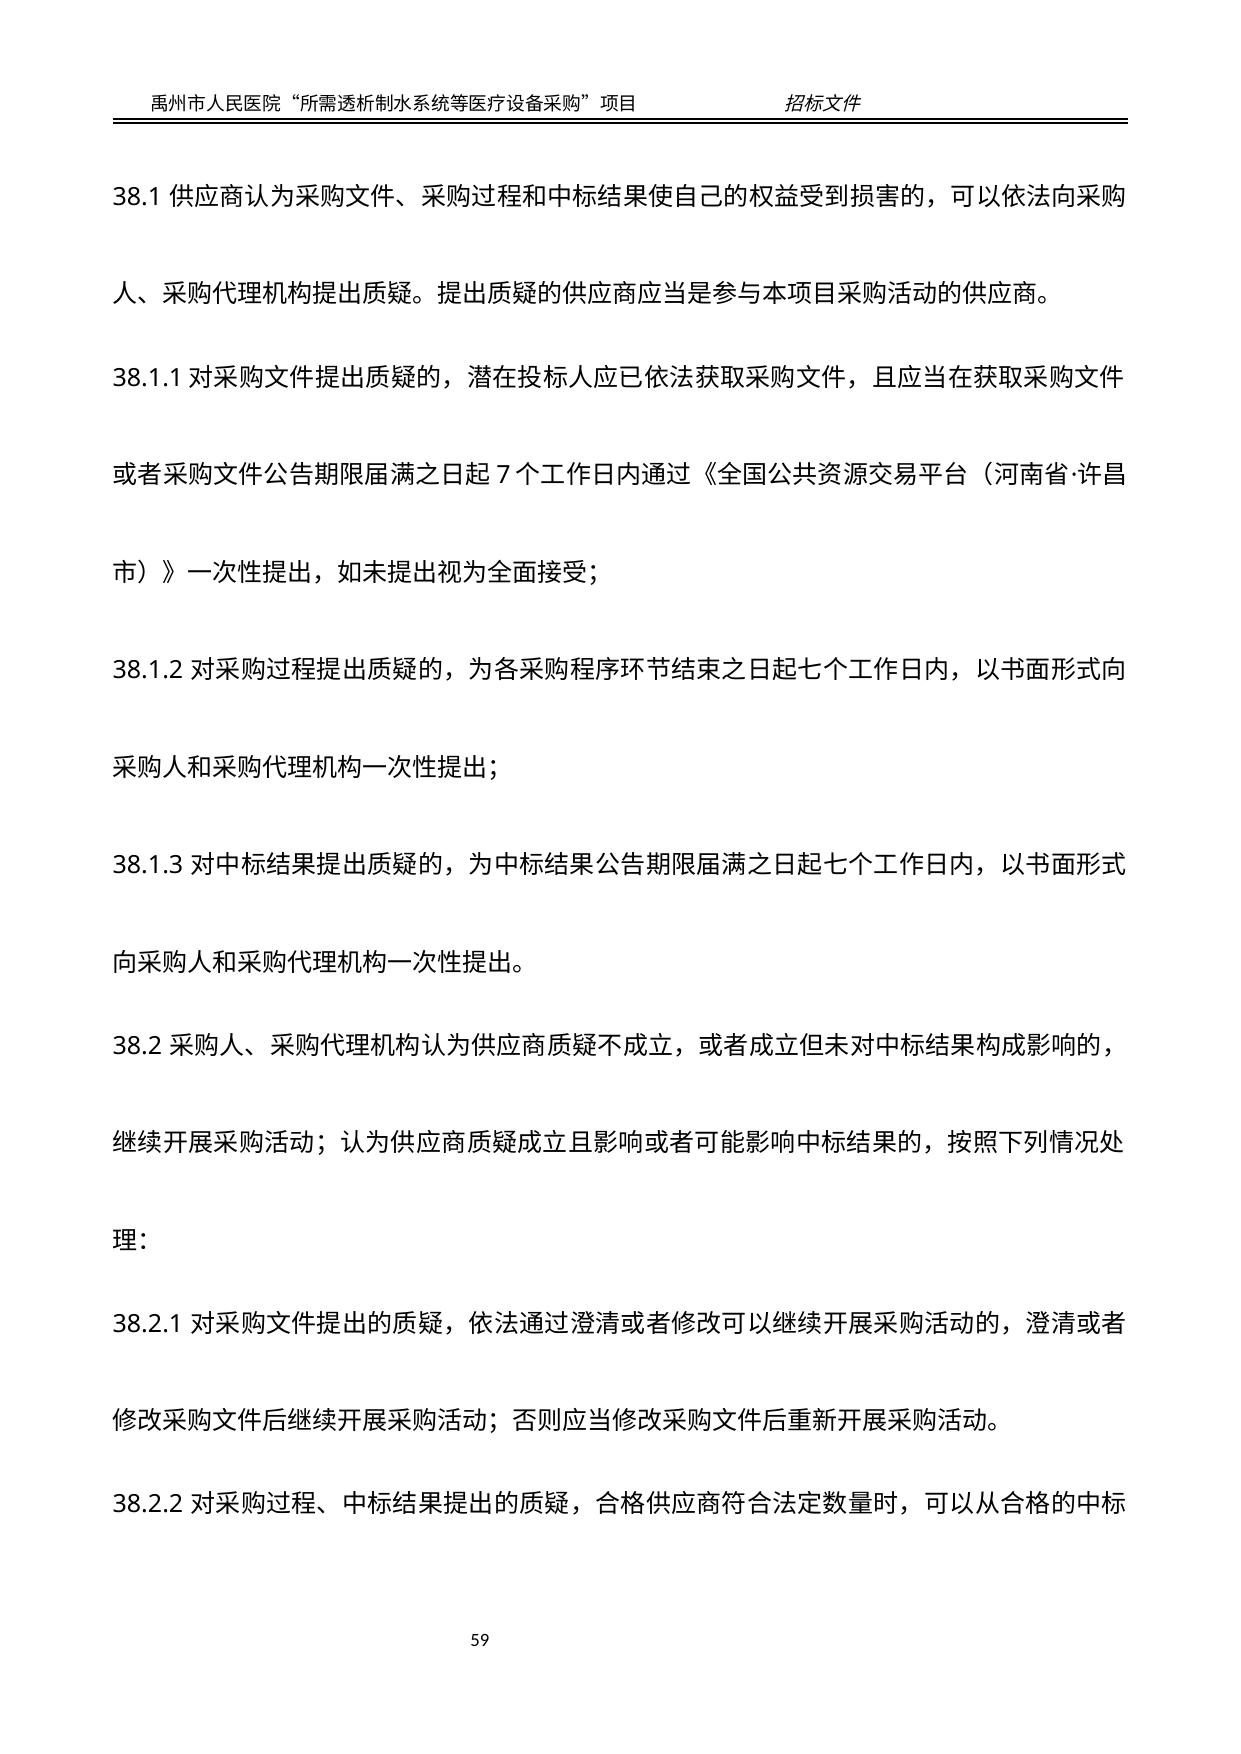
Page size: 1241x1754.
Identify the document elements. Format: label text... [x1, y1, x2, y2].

text 38.1.1对采购文件提出质疑的，潜在投标人应已依法获取采购文件，且应当在获取采购文件或者采购文件公告期限届满之日起7个工作日内通过《全国公共资源交易平台（河南省·许昌市）》一次性提出，如未提出视为全面接受； 38.1.2 对采购过程提出质疑的，为各采购程序环节结束之日起七个工作日内，以书面形式向采购人和采购代理机构一次性提出； 38.1.3 对中标结果提出质疑的，为中标结果公告期限届满之日起七个工作日内，以书面形式向采购人和采购代理机构一次性提出。 [112, 343, 1128, 993]
text 38.1 供应商认为采购文件、采购过程和中标结果使自己的权益受到损害的，可以依法向采购人、采购代理机构提出质疑。提出质疑的供应商应当是参与本项目采购活动的供应商。 [112, 162, 1128, 324]
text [112, 1469, 1128, 1534]
text 38.2.1 对采购文件提出的质疑，依法通过澄清或者修改可以继续开展采购活动的，澄清或者修改采购文件后继续开展采购活动；否则应当修改采购文件后重新开展采购活动。 [112, 1289, 1128, 1451]
text 38.2 采购人、采购代理机构认为供应商质疑不成立，或者成立但未对中标结果构成影响的，继续开展采购活动；认为供应商质疑成立且影响或者可能影响中标结果的，按照下列情况处理： [112, 1011, 1128, 1271]
